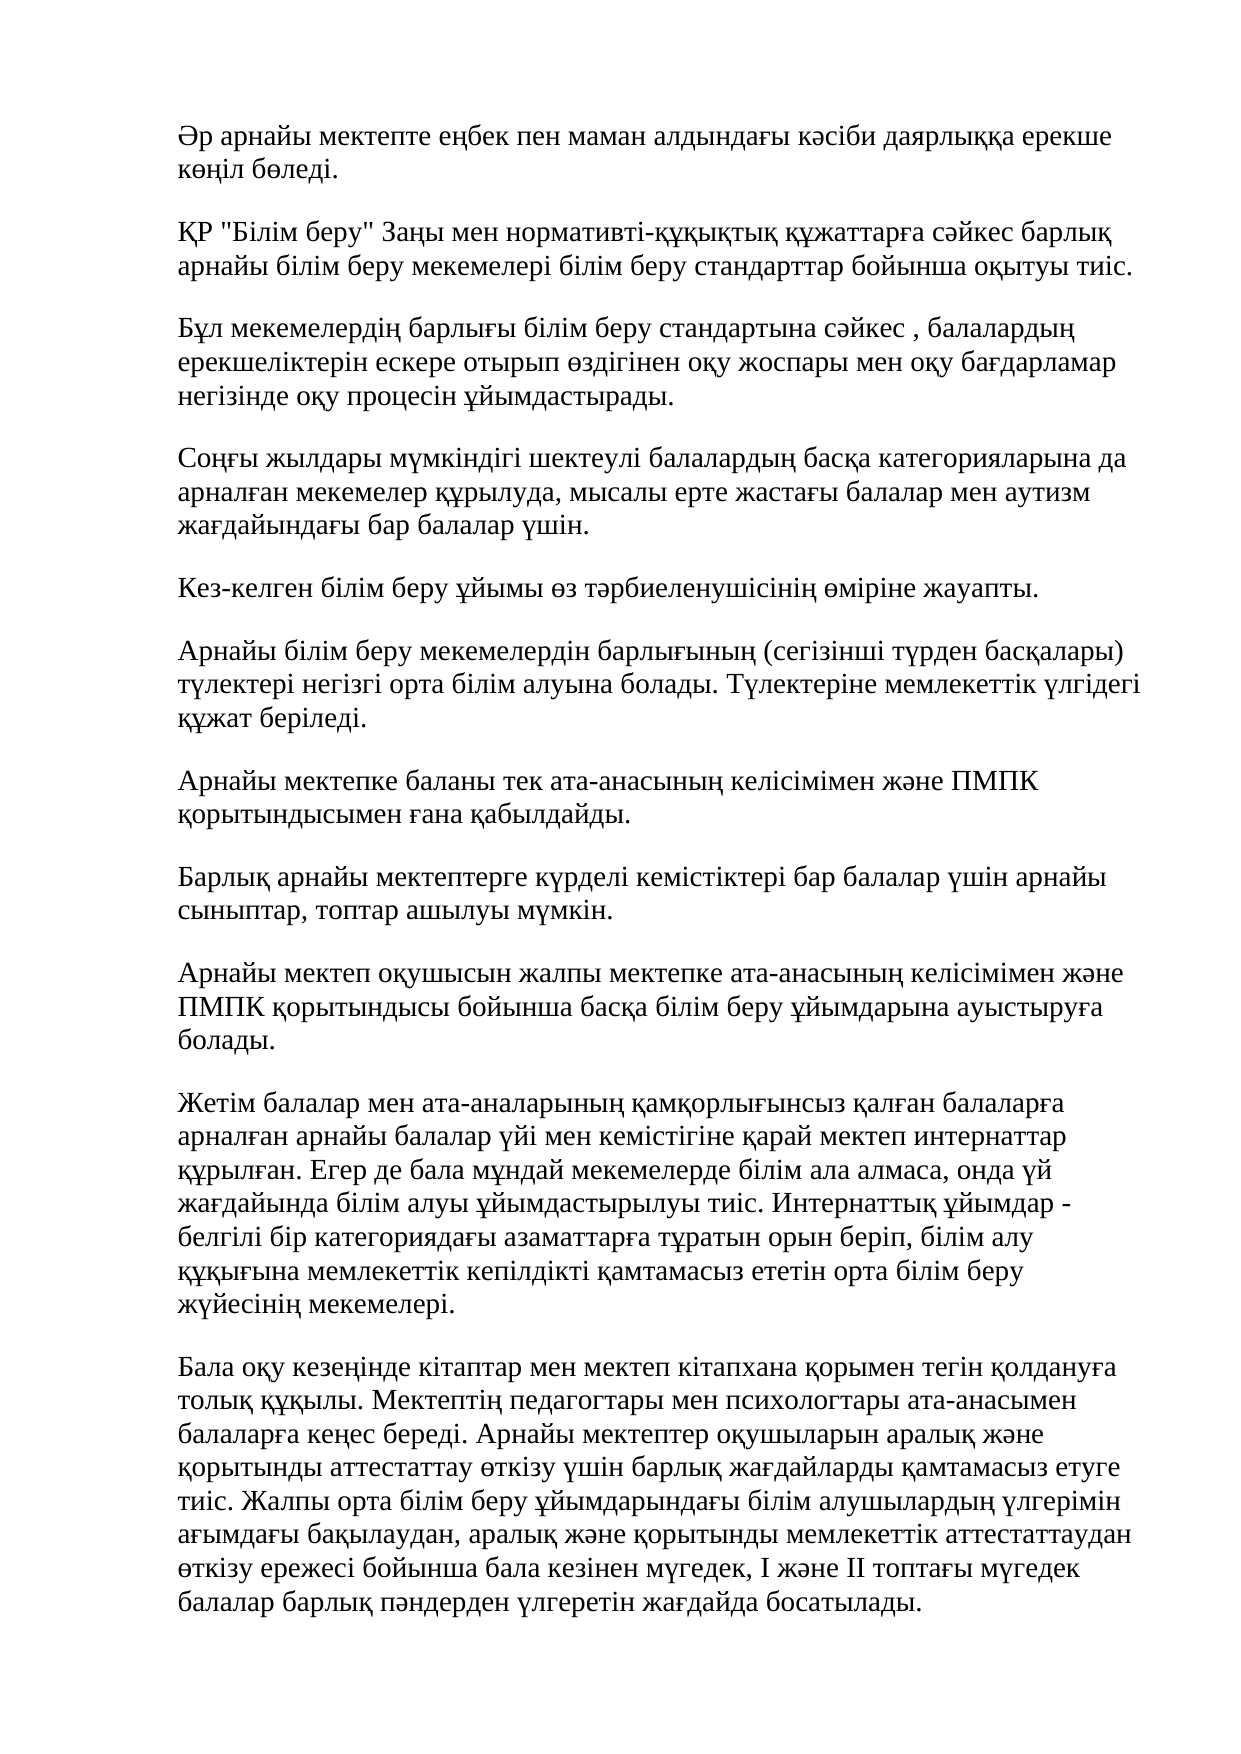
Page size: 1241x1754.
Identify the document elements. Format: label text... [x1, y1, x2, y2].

text Кез-келген білім беру ұйымы өз тәрбиеленушісінің өміріне жауапты. [177, 570, 1152, 604]
text Бұл мекемелердің барлығы білім беру стандартына сәйкес , балалардың ерекшеліктерін ескере отырып өздігінен оқу жоспары мен оқу бағдарламар негізінде оқу процесін ұйымдастырады. [177, 311, 1152, 411]
text Арнайы мектепке баланы тек ата-анасының келісімімен және ПМПК қорытындысымен ғана қабылдайды. [177, 763, 1152, 830]
text ҚР "Білім беру" Заңы мен нормативті-құқықтық құжаттарға сәйкес барлық арнайы білім беру мекемелері білім беру стандарттар бойынша оқытуы тиіс. [177, 214, 1152, 281]
text Соңғы жылдары мүмкіндігі шектеулі балалардың басқа категорияларына да арналған мекемелер құрылуда, мысалы ерте жастағы балалар мен аутизм жағдайындағы бар балалар үшін. [177, 440, 1152, 541]
text Жетім балалар мен ата-аналарының қамқорлығынсыз қалған балаларға арналған арнайы балалар үйі мен кемістігіне қарай мектеп интернаттар құрылған. Егер де бала мұндай мекемелерде білім ала алмаса, онда үй жағдайында білім алуы ұйымдастырылуы тиіс. Интернаттық ұйымдар -белгілі бір категориядағы азаматтарға тұратын орын беріп, білім алу құқығына мемлекеттік кепілдікті қамтамасыз ететін орта білім беру жүйесінің мекемелері. [177, 1085, 1152, 1320]
text Барлық арнайы мектептерге күрделі кемістіктері бар балалар үшін арнайы сыныптар, топтар ашылуы мүмкін. [177, 859, 1152, 926]
text Арнайы мектеп оқушысын жалпы мектепке ата-анасының келісімімен және ПМПК қорытындысы бойынша басқа білім беру ұйымдарына ауыстыруға болады. [177, 955, 1152, 1056]
text Бала оқу кезеңінде кітаптар мен мектеп кітапхана қорымен тегін қолдануға толық құқылы. Мектептің педагогтары мен психологтары ата-анасымен балаларға кеңес береді. Арнайы мектептер оқушыларын аралық және қорытынды аттестаттау өткізу үшін барлық жағдайларды қамтамасыз етуге тиіс. Жалпы орта білім беру ұйымдарындағы білім алушылардың үлгерімін ағымдағы бақылаудан, аралық және қорытынды мемлекеттік аттестаттаудан өткізу ережесі бойынша бала кезінен мүгедек, I және II топтағы мүгедек балалар барлық пәндерден үлгеретін жағдайда босатылады. [177, 1349, 1152, 1617]
text Арнайы білім беру мекемелердін барлығының (сегізінші түрден басқалары) түлектері негізгі орта білім алуына болады. Түлектеріне мемлекеттік үлгідегі құжат беріледі. [177, 633, 1152, 733]
text Әр арнайы мектепте еңбек пен маман алдындағы кәсіби даярлыққа ерекше көңіл бөледі. [177, 118, 1152, 185]
